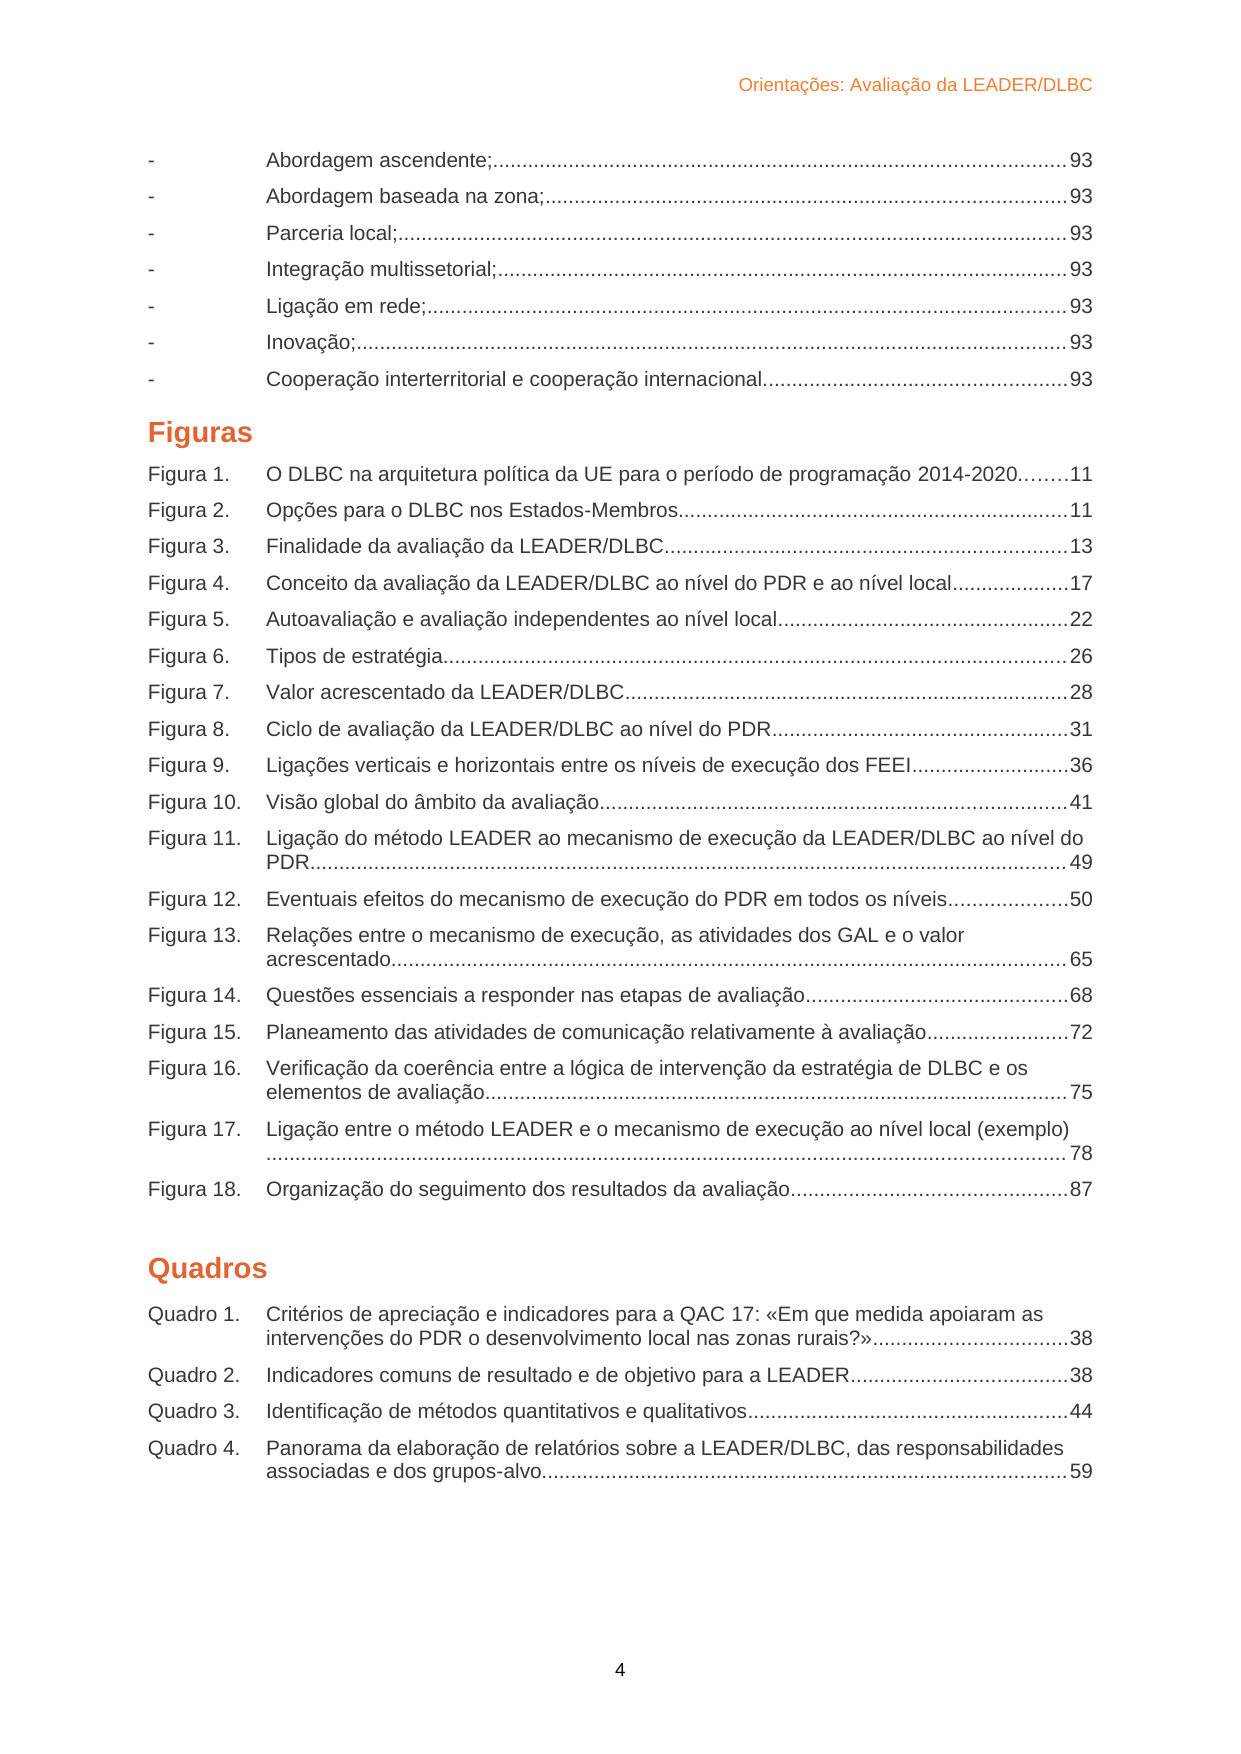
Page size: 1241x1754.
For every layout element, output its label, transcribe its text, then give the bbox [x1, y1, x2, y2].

text Figura 11. Ligação do método LEADER ao mecanismo de execução da LEADER/DLBC ao nível do PDR 49 [148, 826, 1092, 874]
text Figura 7. Valor acrescentado da LEADER/DLBC 28 [148, 680, 1092, 704]
text Figura 12. Eventuais efeitos do mecanismo de execução do PDR em todos os níveis 50 [148, 886, 1092, 910]
text Quadro 1. Critérios de apreciação e indicadores para a QAC 17: «Em que medida apoiaram as intervenções do PDR o desenvolvimento local nas zonas rurais?» 38 [148, 1302, 1092, 1350]
text Figura 16. Verificação da coerência entre a lógica de intervenção da estratégia de DLBC e os elementos de avaliação 75 [148, 1056, 1092, 1104]
text Quadro 3. Identificação de métodos quantitativos e qualitativos 44 [148, 1399, 1092, 1423]
text - Abordagem baseada na zona; 93 [148, 184, 1092, 208]
text Figura 18. Organização do seguimento dos resultados da avaliação 87 [148, 1177, 1092, 1201]
text - Integração multissetorial; 93 [148, 257, 1092, 281]
text Figura 3. Finalidade da avaliação da LEADER/DLBC 13 [148, 534, 1092, 558]
text Figura 9. Ligações verticais e horizontais entre os níveis de execução dos FEEI 36 [148, 753, 1092, 777]
text - Abordagem ascendente; 93 [148, 148, 1092, 172]
text Figura 8. Ciclo de avaliação da LEADER/DLBC ao nível do PDR 31 [148, 717, 1092, 741]
text Figura 14. Questões essenciais a responder nas etapas de avaliação 68 [148, 983, 1092, 1007]
text - Cooperação interterritorial e cooperação internacional. 93 [148, 366, 1092, 390]
text Figura 1. O DLBC na arquitetura política da UE para o período de programação 2014-2020 11 [148, 461, 1092, 485]
text Figura 2. Opções para o DLBC nos Estados-Membros 11 [148, 498, 1092, 522]
text Figura 17. Ligação entre o método LEADER e o mecanismo de execução ao nível local (exemplo) 78 [148, 1117, 1092, 1164]
text - Parceria local; 93 [148, 221, 1092, 244]
text Figura 10. Visão global do âmbito da avaliação 41 [148, 789, 1092, 813]
text - Inovação; 93 [148, 330, 1092, 354]
text Figura 15. Planeamento das atividades de comunicação relativamente à avaliação 72 [148, 1020, 1092, 1044]
text Quadro 4. Panorama da elaboração de relatórios sobre a LEADER/DLBC, das responsabilidades associadas e dos grupos-alvo 59 [148, 1435, 1092, 1483]
text Figura 4. Conceito da avaliação da LEADER/DLBC ao nível do PDR e ao nível local 17 [148, 571, 1092, 595]
text - Ligação em rede; 93 [148, 293, 1092, 317]
subtitle Quadros [148, 1251, 1092, 1284]
text Figura 5. Autoavaliação e avaliação independentes ao nível local 22 [148, 607, 1092, 631]
text Figura 13. Relações entre o mecanismo de execução, as atividades dos GAL e o valor acrescentado 65 [148, 923, 1092, 971]
text Quadro 2. Indicadores comuns de resultado e de objetivo para a LEADER 38 [148, 1362, 1092, 1386]
text Figuras [148, 415, 1092, 449]
text Figura 6. Tipos de estratégia 26 [148, 644, 1092, 668]
